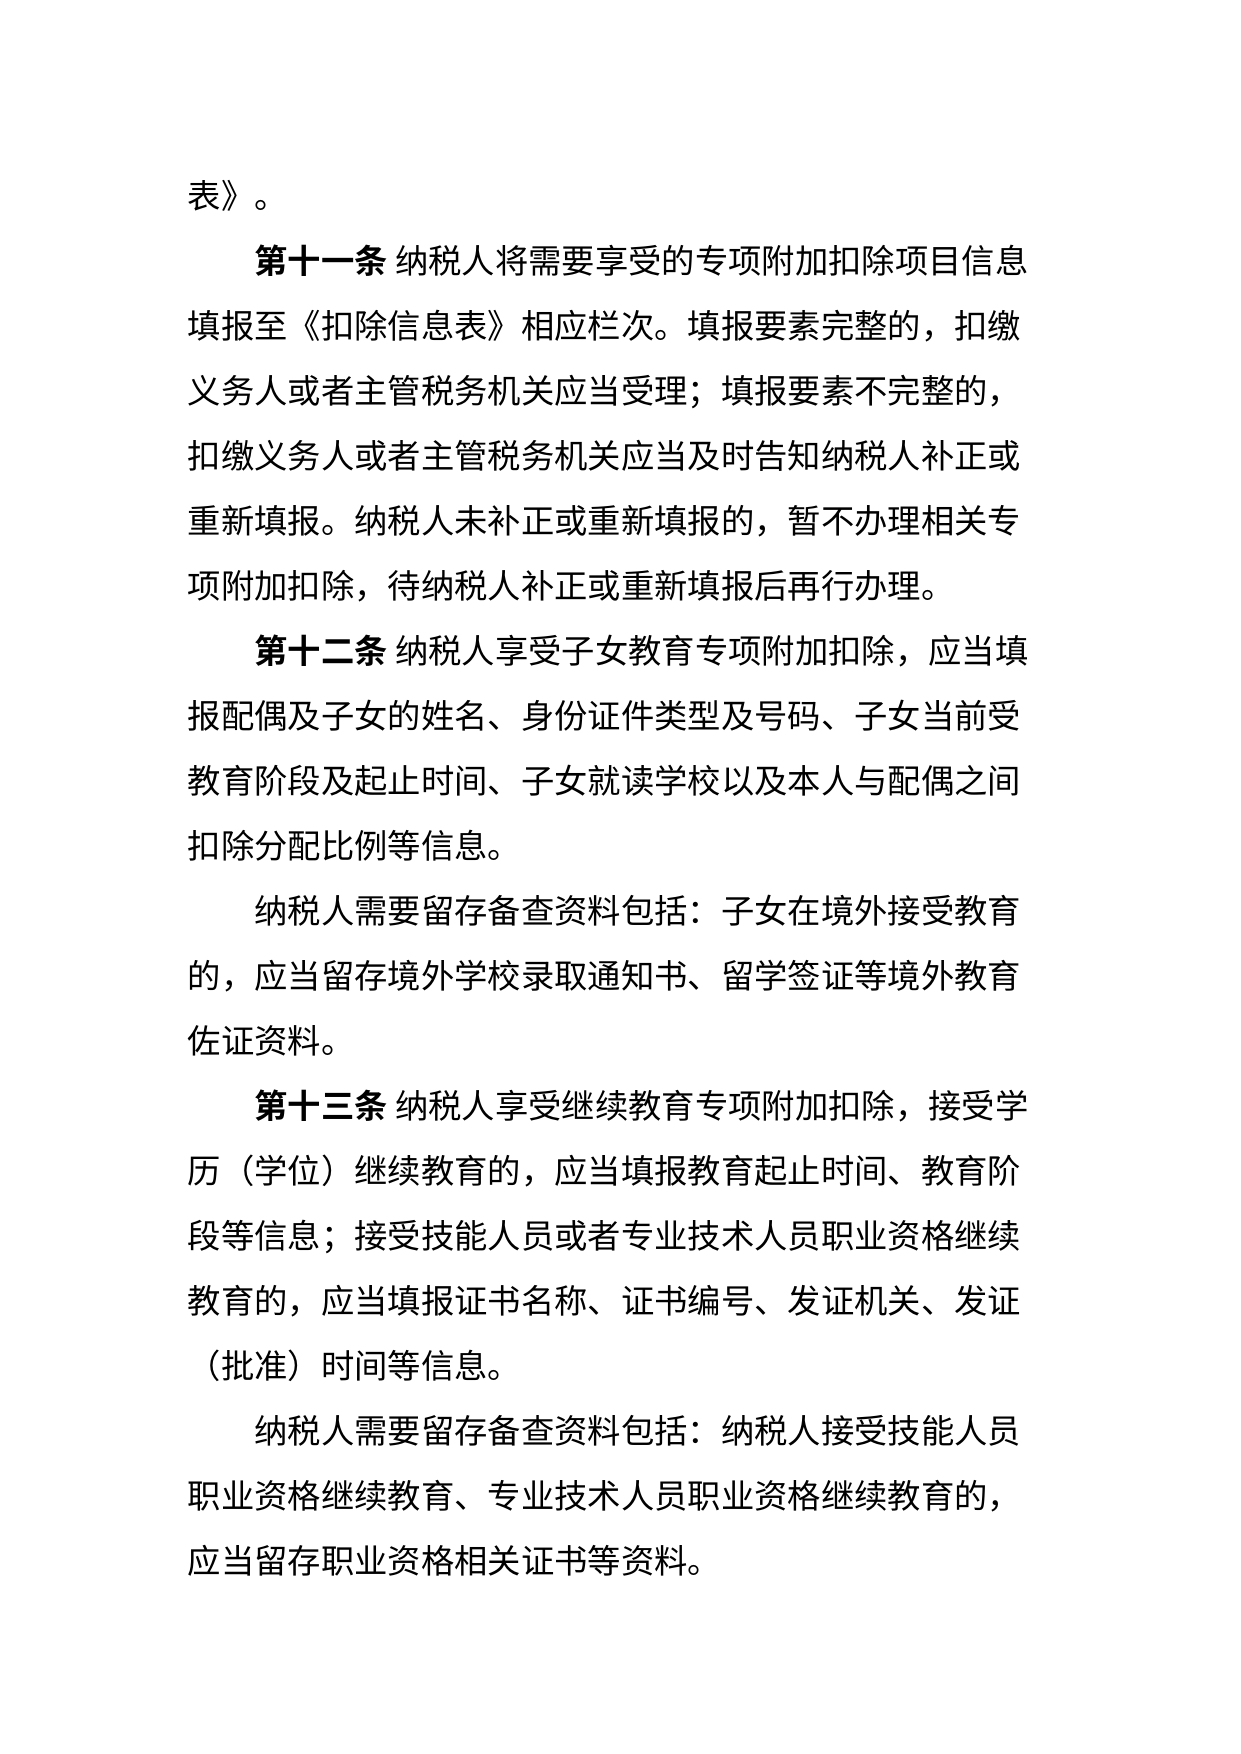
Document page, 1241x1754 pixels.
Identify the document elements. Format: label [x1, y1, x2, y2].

text [187, 162, 1053, 1592]
